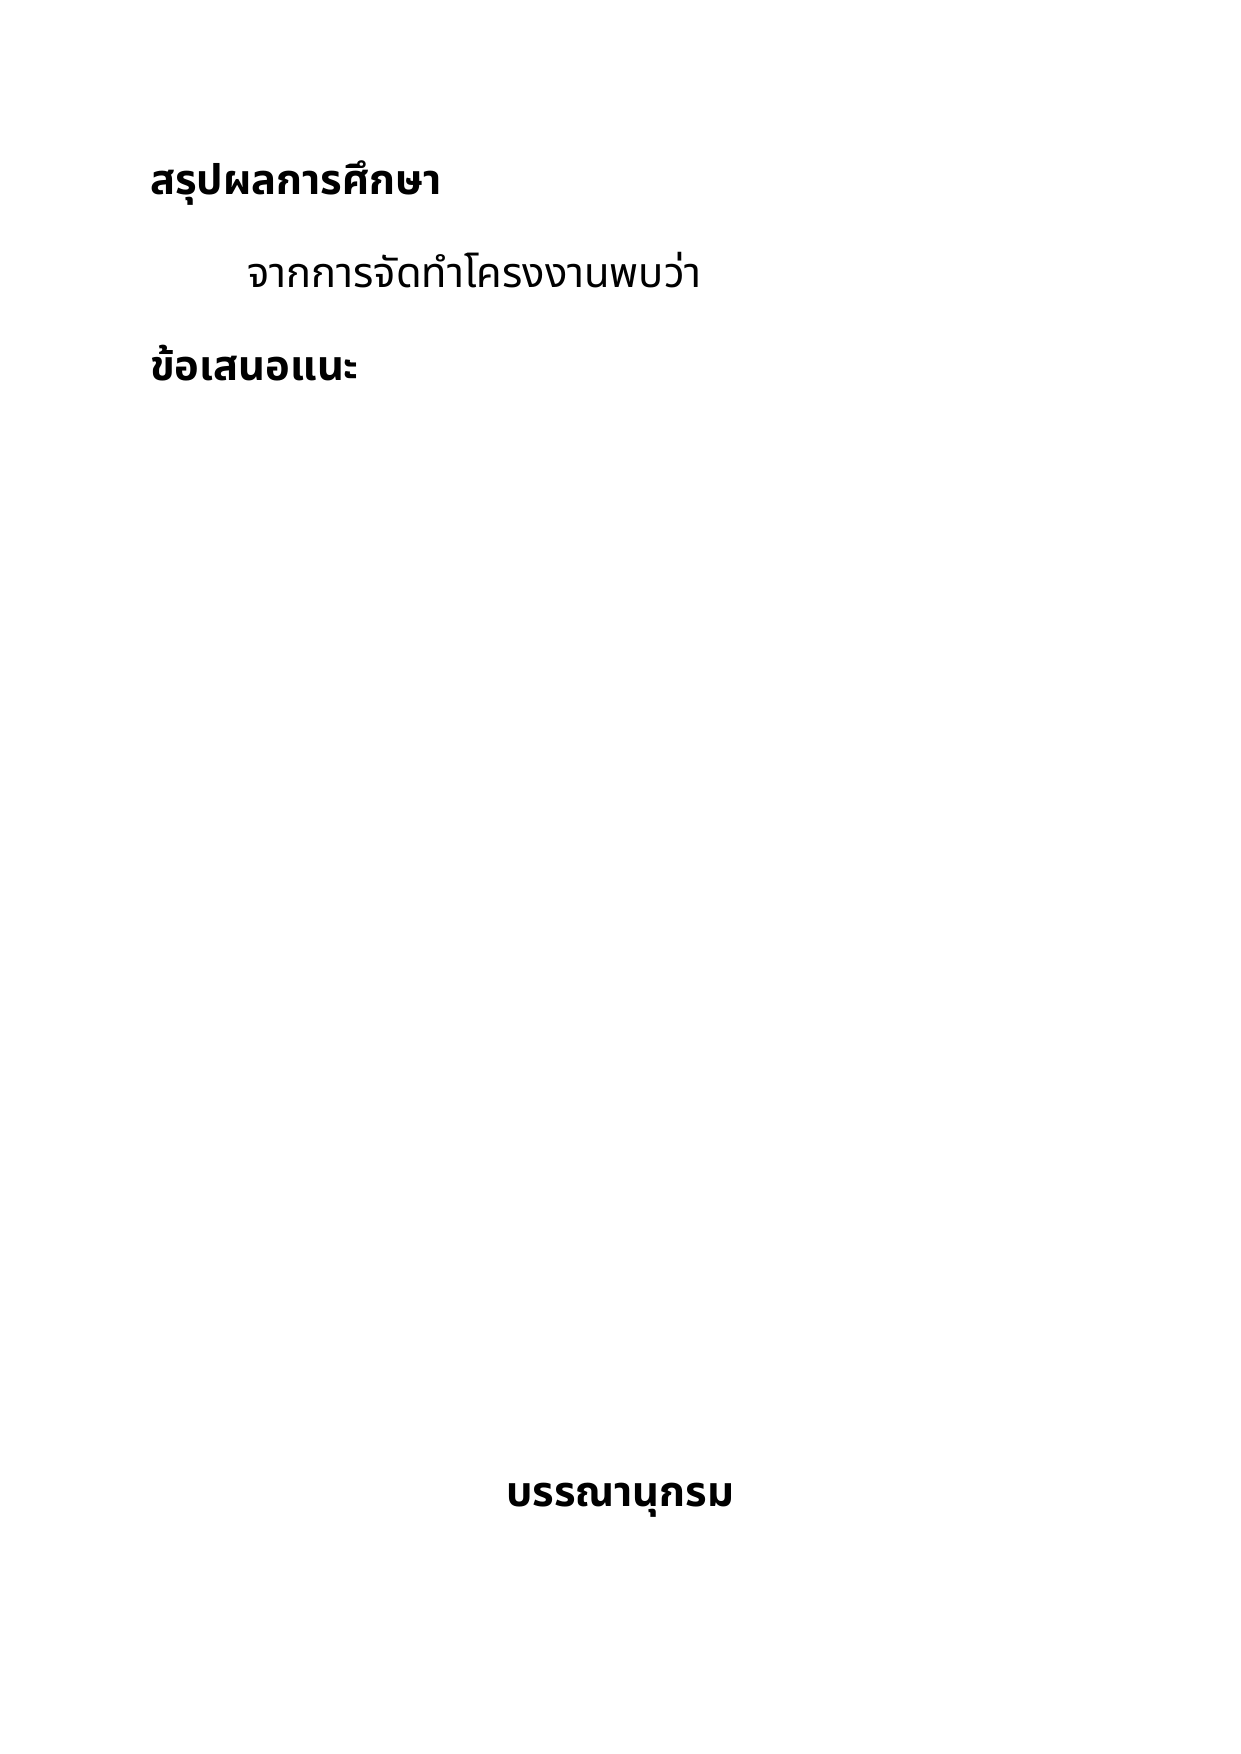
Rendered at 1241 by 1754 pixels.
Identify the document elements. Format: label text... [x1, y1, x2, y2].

text จากการจัดทำโครงงานพบว่า [150, 243, 1090, 306]
text สรุปผลการศึกษา [150, 150, 1090, 213]
text ข้อเสนอแนะ [150, 336, 1090, 399]
text บรรณานุกรม [150, 1462, 1090, 1525]
